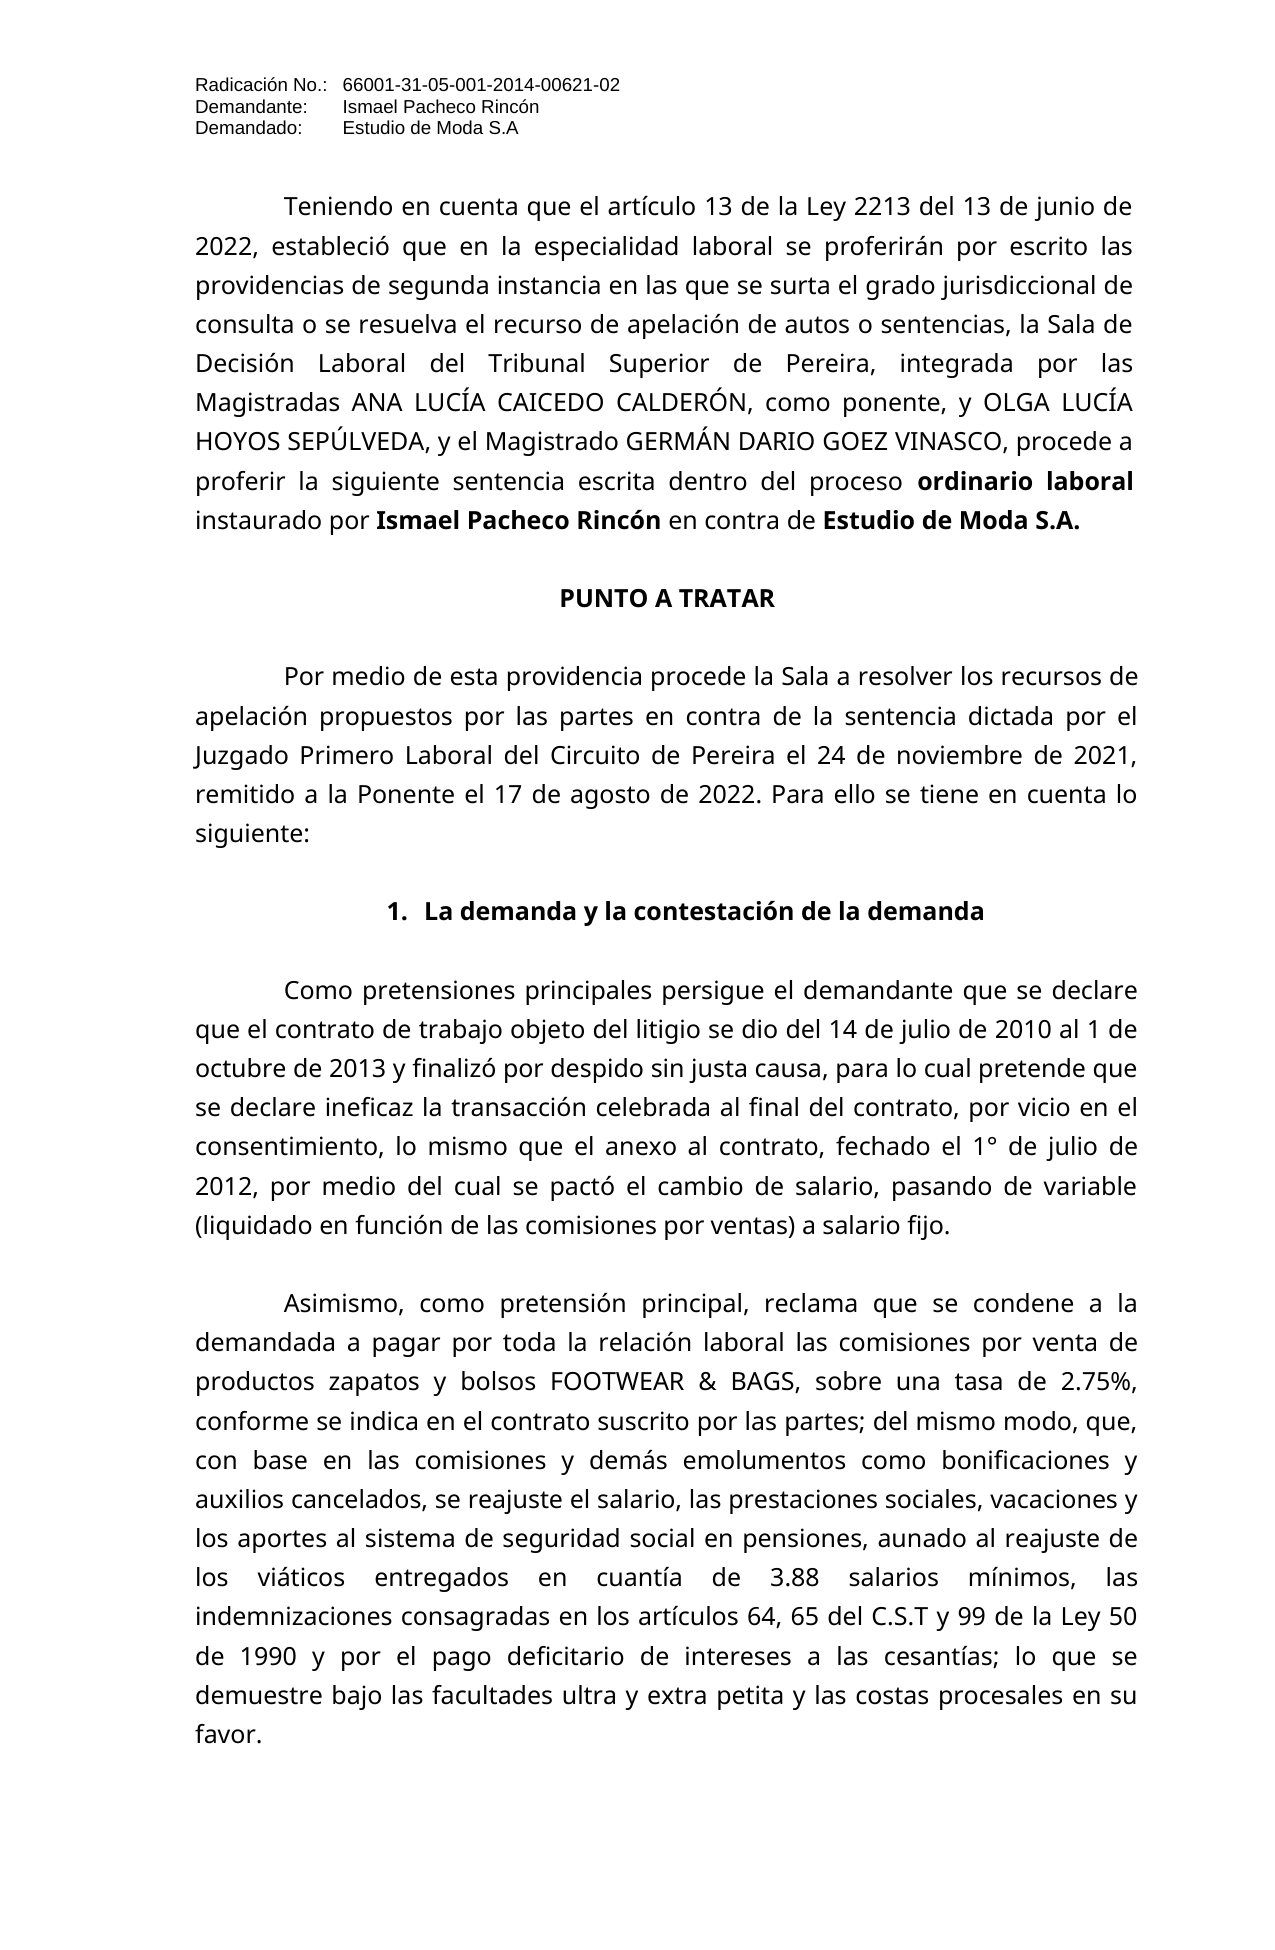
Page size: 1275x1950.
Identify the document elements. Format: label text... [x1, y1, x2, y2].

text Como pretensiones principales persigue el demandante que se declare que el contrato de trabajo objeto del litigio se dio del 14 de julio de 2010 al 1 de octubre de 2013 y finalizó por despido sin justa causa, para lo cual pretende que se declare ineficaz la transacción celebrada al final del contrato, por vicio en el consentimiento, lo mismo que el anexo al contrato, fechado el 1° de julio de 2012, por medio del cual se pactó el cambio de salario, pasando de variable (liquidado en función de las comisiones por ventas) a salario fijo. [195, 972, 1139, 1241]
list La demanda y la contestación de la demanda [232, 894, 1139, 928]
text Por medio de esta providencia procede la Sala a resolver los recursos de apelación propuestos por las partes en contra de la sentencia dictada por el Juzgado Primero Laboral del Circuito de Pereira el 24 de noviembre de 2021, remitido a la Ponente el 17 de agosto de 2022. Para ello se tiene en cuenta lo siguiente: [195, 659, 1139, 850]
text Asimismo, como pretensión principal, reclama que se condene a la demandada a pagar por toda la relación laboral las comisiones por venta de productos zapatos y bolsos FOOTWEAR & BAGS, sobre una tasa de 2.75%, conforme se indica en el contrato suscrito por las partes; del mismo modo, que, con base en las comisiones y demás emolumentos como bonificaciones y auxilios cancelados, se reajuste el salario, las prestaciones sociales, vacaciones y los aportes al sistema de seguridad social en pensiones, aunado al reajuste de los viáticos entregados en cuantía de 3.88 salarios mínimos, las indemnizaciones consagradas en los artículos 64, 65 del C.S.T y 99 de la Ley 50 de 1990 y por el pago deficitario de intereses a las cesantías; lo que se demuestre bajo las facultades ultra y extra petita y las costas procesales en su favor. [195, 1286, 1139, 1751]
text PUNTO A TRATAR [195, 581, 1139, 615]
text Teniendo en cuenta que el artículo 13 de la Ley 2213 del 13 de junio de 2022, estableció que en la especialidad laboral se proferirán por escrito las providencias de segunda instancia en las que se surta el grado jurisdiccional de consulta o se resuelva el recurso de apelación de autos o sentencias, la Sala de Decisión Laboral del Tribunal Superior de Pereira, integrada por las Magistradas ANA LUCÍA CAICEDO CALDERÓN, como ponente, y OLGA LUCÍA HOYOS SEPÚLVEDA, y el Magistrado GERMÁN DARIO GOEZ VINASCO, procede a proferir la siguiente sentencia escrita dentro del proceso ordinario laboral instaurado por Ismael Pacheco Rincón en contra de Estudio de Moda S.A. [195, 189, 1134, 536]
